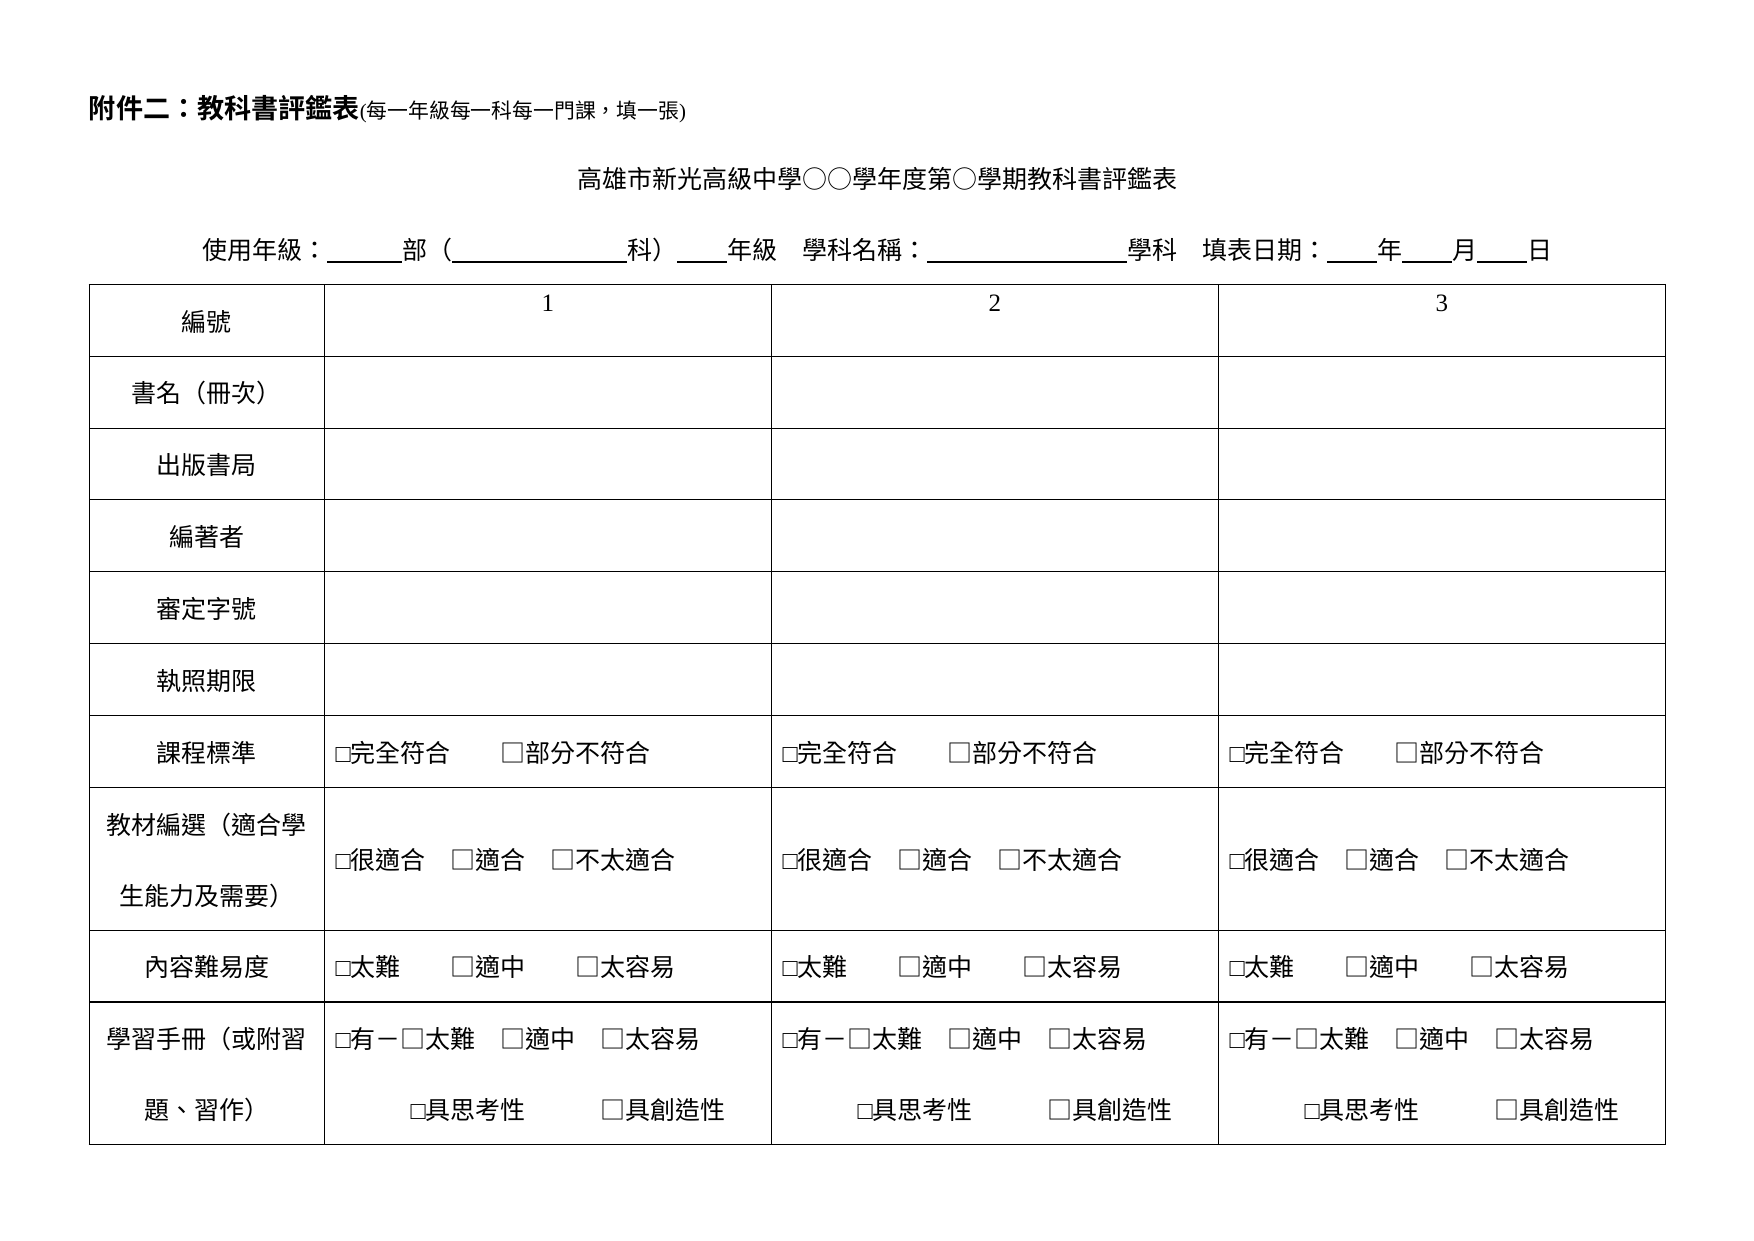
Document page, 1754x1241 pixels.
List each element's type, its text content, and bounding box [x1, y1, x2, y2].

table_cell □完全符合 □部分不符合 [325, 716, 771, 787]
table_cell □完全符合 □部分不符合 [1219, 716, 1665, 787]
table_cell 出版書局 [90, 429, 324, 499]
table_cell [772, 1003, 1218, 1144]
table_cell [772, 357, 1218, 427]
table_cell [325, 429, 771, 499]
table_cell [1219, 644, 1665, 715]
table_cell [772, 644, 1218, 715]
table_cell □很適合 □適合 □不太適合 [772, 788, 1218, 929]
table_cell [1219, 429, 1665, 499]
table_cell 審定字號 [90, 572, 324, 643]
table_cell [325, 572, 771, 643]
text 高雄市新光高級中學○○學年度第○學期教科書評鑑表 [89, 142, 1665, 213]
table_cell [325, 644, 771, 715]
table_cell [325, 1003, 771, 1144]
table_cell 執照期限 [90, 644, 324, 715]
table_header 3 [1219, 285, 1665, 356]
table_cell □很適合 □適合 □不太適合 [1219, 788, 1665, 929]
table_cell □太難 □適中 □太容易 [1219, 931, 1665, 1001]
table_cell 學習手冊（或附習題、習作） [90, 1003, 324, 1144]
table_cell [325, 500, 771, 571]
table_cell 書名（冊次） [90, 357, 324, 427]
table_cell [772, 500, 1218, 571]
table_cell 編著者 [90, 500, 324, 571]
table_cell 教材編選（適合學生能力及需要） [90, 788, 324, 929]
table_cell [1219, 1003, 1665, 1144]
table_cell [1219, 572, 1665, 643]
table_cell □很適合 □適合 □不太適合 [325, 788, 771, 929]
table_cell 課程標準 [90, 716, 324, 787]
table_header 1 [325, 285, 771, 356]
table_header 2 [772, 285, 1218, 356]
text 使用年級： 部（ 科） 年級 學科名稱： 學科 填表日期： 年 月 日 [89, 213, 1665, 284]
table_cell 內容難易度 [90, 931, 324, 1001]
table_cell [772, 572, 1218, 643]
table_cell [1219, 357, 1665, 427]
table_cell [325, 357, 771, 427]
table_header 編號 [90, 285, 324, 356]
table_cell [1219, 500, 1665, 571]
table_cell □太難 □適中 □太容易 [772, 931, 1218, 1001]
table_cell □完全符合 □部分不符合 [772, 716, 1218, 787]
table_cell [772, 429, 1218, 499]
text 附件二：教科書評鑑表(每一年級每一科每一門課，填一張) [89, 71, 1665, 142]
table_cell □太難 □適中 □太容易 [325, 931, 771, 1001]
